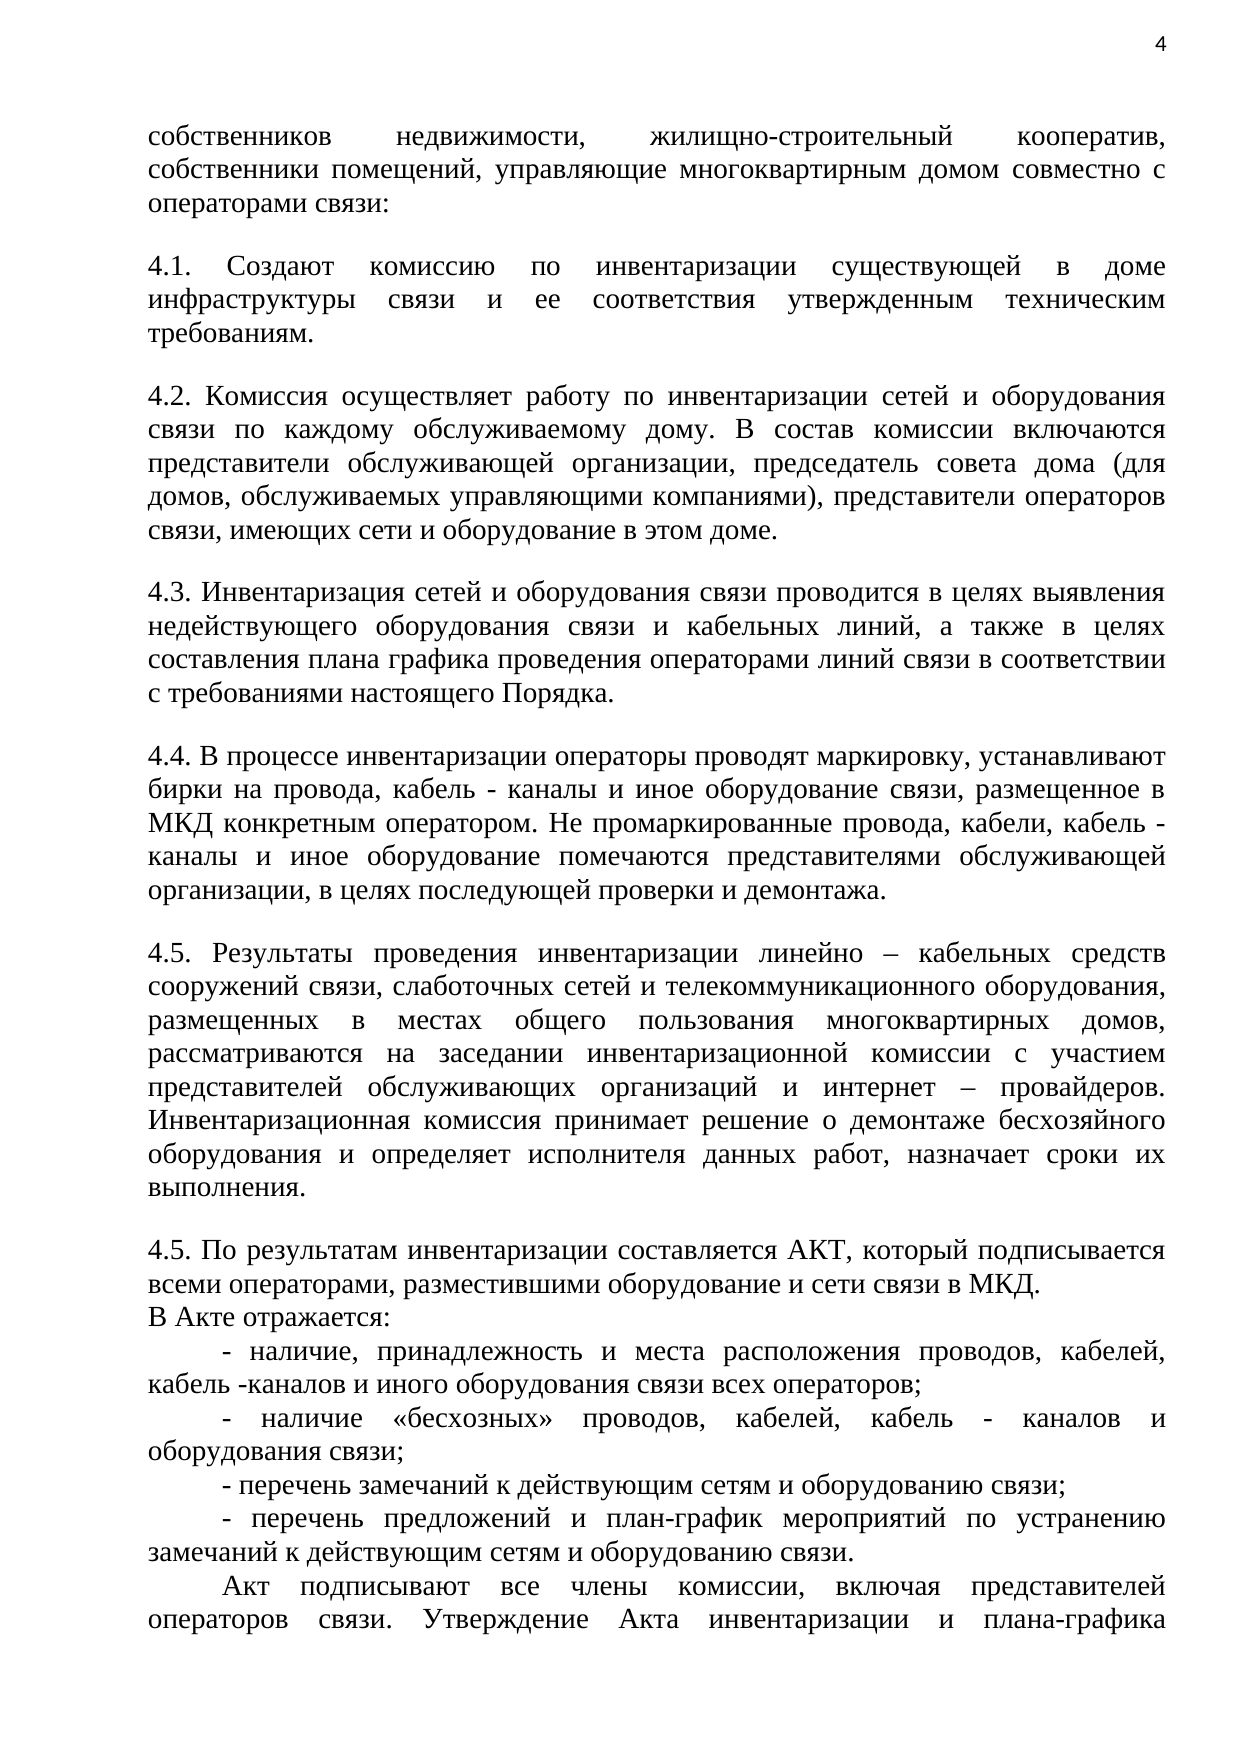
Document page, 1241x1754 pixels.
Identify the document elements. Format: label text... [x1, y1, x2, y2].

text - наличие, принадлежность и места расположения проводов, кабелей, кабель -каналов и иного оборудования связи всех операторов; [148, 1333, 1167, 1400]
text - наличие «бесхозных» проводов, кабелей, кабель - каналов и оборудования связи; [148, 1400, 1167, 1467]
text - перечень замечаний к действующим сетям и оборудованию связи; [148, 1467, 1167, 1501]
text 4.5. Результаты проведения инвентаризации линейно – кабельных средств сооружений связи, слаботочных сетей и телекоммуникационного оборудования, размещенных в местах общего пользования многоквартирных домов, рассматриваются на заседании инвентаризационной комиссии с участием представителей обслуживающих организаций и интернет – провайдеров. Инвентаризационная комиссия принимает решение о демонтаже бесхозяйного оборудования и определяет исполнителя данных работ, назначает сроки их выполнения. [148, 935, 1167, 1203]
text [148, 1568, 1167, 1635]
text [148, 118, 1167, 219]
text 4.2. Комиссия осуществляет работу по инвентаризации сетей и оборудования связи по каждому обслуживаемому дому. В состав комиссии включаются представители обслуживающей организации, председатель совета дома (для домов, обслуживаемых управляющими компаниями), представители операторов связи, имеющих сети и оборудование в этом доме. [148, 378, 1167, 545]
text 4.5. По результатам инвентаризации составляется АКТ, который подписывается всеми операторами, разместившими оборудование и сети связи в МКД. [148, 1232, 1167, 1299]
text В Акте отражается: [148, 1299, 1167, 1333]
text 4.1. Создают комиссию по инвентаризации существующей в доме инфраструктуры связи и ее соответствия утвержденным техническим требованиям. [148, 248, 1167, 348]
text - перечень предложений и план-график мероприятий по устранению замечаний к действующим сетям и оборудованию связи. [148, 1501, 1167, 1568]
text 4.3. Инвентаризация сетей и оборудования связи проводится в целях выявления недействующего оборудования связи и кабельных линий, а также в целях составления плана графика проведения операторами линий связи в соответствии с требованиями настоящего Порядка. [148, 574, 1167, 709]
text 4.4. В процессе инвентаризации операторы проводят маркировку, устанавливают бирки на провода, кабель - каналы и иное оборудование связи, размещенное в МКД конкретным оператором. Не промаркированные провода, кабели, кабель - каналы и иное оборудование помечаются представителями обслуживающей организации, в целях последующей проверки и демонтажа. [148, 738, 1167, 906]
